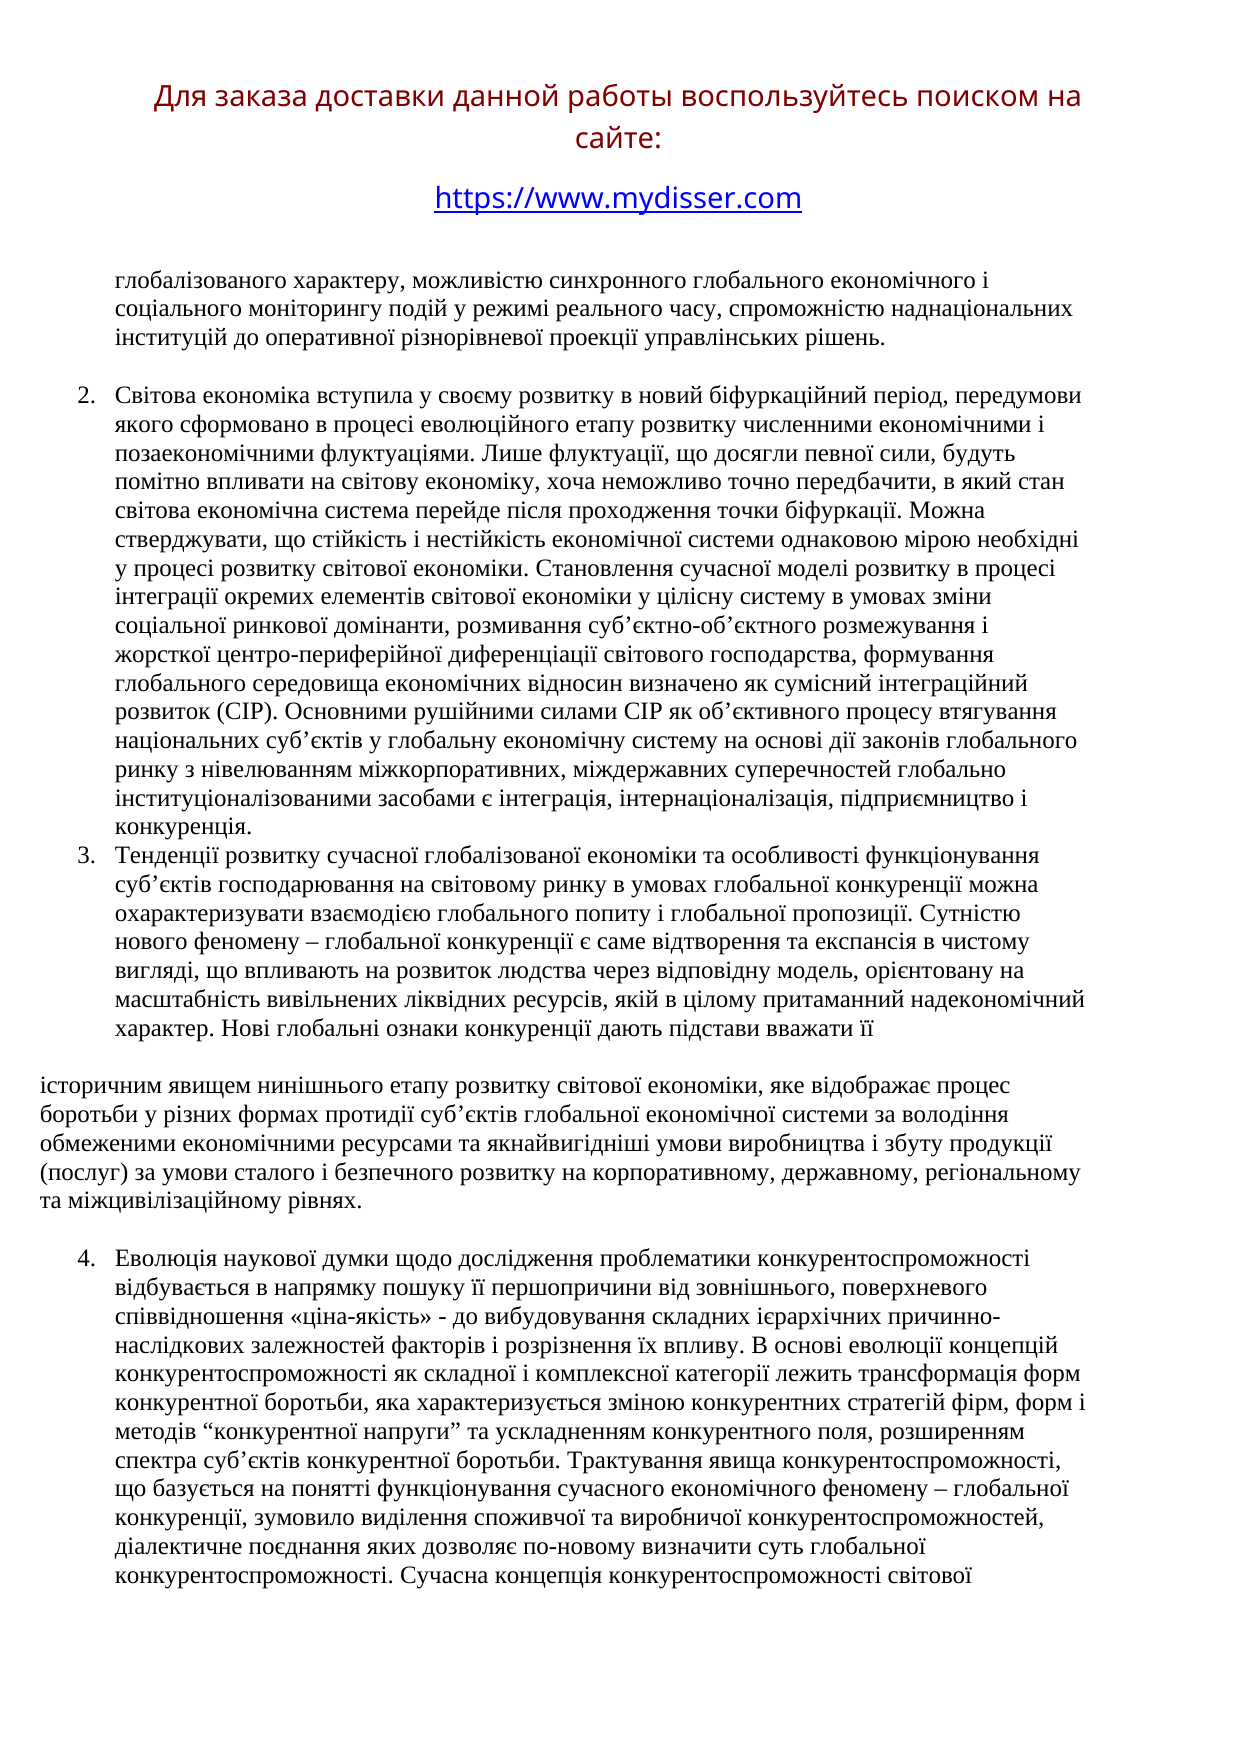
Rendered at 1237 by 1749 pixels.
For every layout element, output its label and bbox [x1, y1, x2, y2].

table_cell [40, 236, 1086, 1588]
